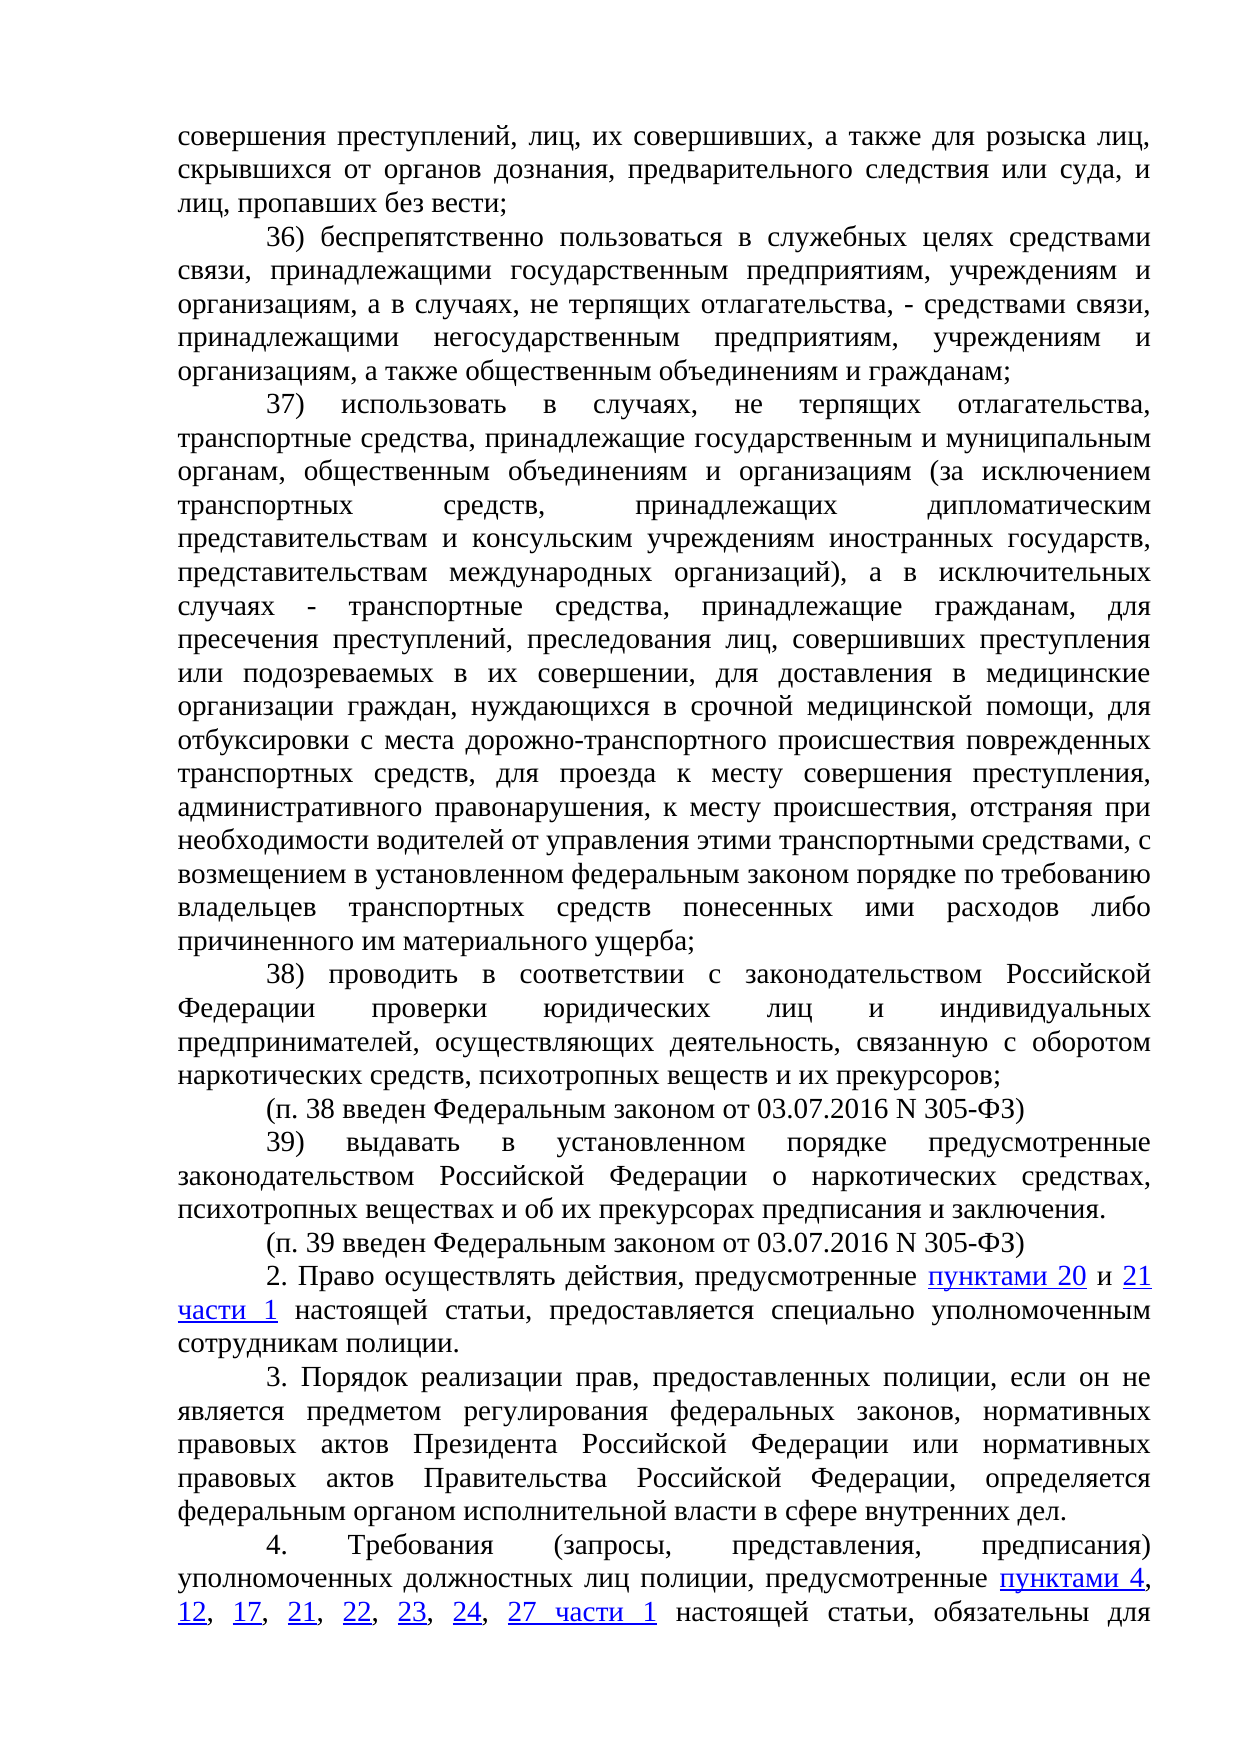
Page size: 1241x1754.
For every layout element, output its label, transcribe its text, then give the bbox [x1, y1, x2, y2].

text 39) выдавать в установленном порядке предусмотренные законодательством Российской Федерации о наркотических средствах, психотропных веществах и об их прекурсорах предписания и заключения. [177, 1124, 1152, 1225]
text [177, 1527, 1152, 1627]
text (п. 39 введен Федеральным законом от 03.07.2016 N 305-ФЗ) [177, 1225, 1152, 1258]
text 37) использовать в случаях, не терпящих отлагательства, транспортные средства, принадлежащие государственным и муниципальным органам, общественным объединениям и организациям (за исключением транспортных средств, принадлежащих дипломатическим представительствам и консульским учреждениям иностранных государств, представительствам международных организаций), а в исключительных случаях - транспортные средства, принадлежащие гражданам, для пресечения преступлений, преследования лиц, совершивших преступления или подозреваемых в их совершении, для доставления в медицинские организации граждан, нуждающихся в срочной медицинской помощи, для отбуксировки с места дорожно-транспортного происшествия поврежденных транспортных средств, для проезда к месту совершения преступления, административного правонарушения, к месту происшествия, отстраняя при необходимости водителей от управления этими транспортными средствами, с возмещением в установленном федеральным законом порядке по требованию владельцев транспортных средств понесенных ими расходов либо причиненного им материального ущерба; [177, 386, 1152, 957]
text 3. Порядок реализации прав, предоставленных полиции, если он не является предметом регулирования федеральных законов, нормативных правовых актов Президента Российской Федерации или нормативных правовых актов Правительства Российской Федерации, определяется федеральным органом исполнительной власти в сфере внутренних дел. [177, 1359, 1152, 1527]
text (п. 38 введен Федеральным законом от 03.07.2016 N 305-ФЗ) [177, 1091, 1152, 1124]
text 2. Право осуществлять действия, предусмотренные пунктами 20 и 21 части 1 настоящей статьи, предоставляется специально уполномоченным сотрудникам полиции. [177, 1258, 1152, 1359]
text 36) беспрепятственно пользоваться в служебных целях средствами связи, принадлежащими государственным предприятиям, учреждениям и организациям, а в случаях, не терпящих отлагательства, - средствами связи, принадлежащими негосударственным предприятиям, учреждениям и организациям, а также общественным объединениям и гражданам; [177, 219, 1152, 386]
text 38) проводить в соответствии с законодательством Российской Федерации проверки юридических лиц и индивидуальных предпринимателей, осуществляющих деятельность, связанную с оборотом наркотических средств, психотропных веществ и их прекурсоров; [177, 957, 1152, 1091]
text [177, 118, 1152, 219]
